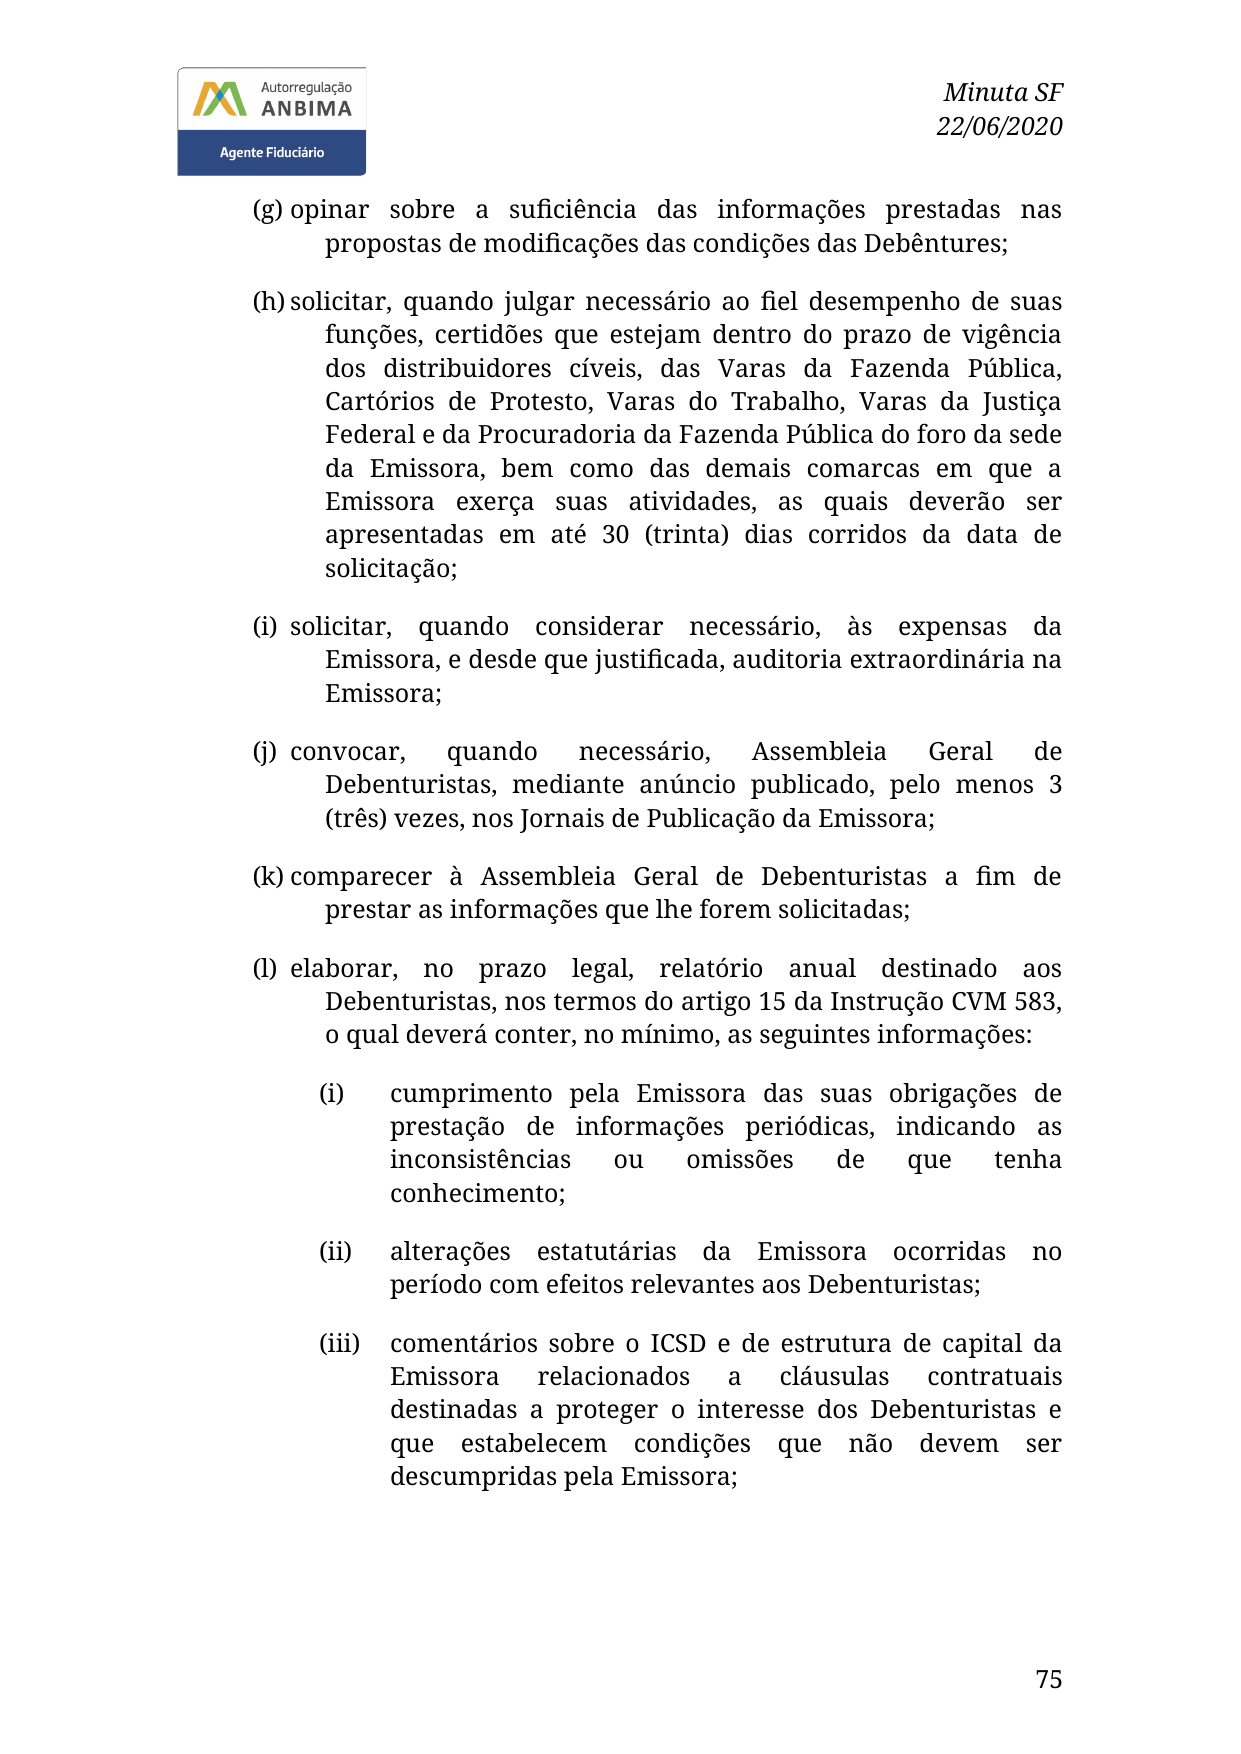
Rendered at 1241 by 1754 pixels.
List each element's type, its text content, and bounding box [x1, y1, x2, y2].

list convocar, quando necessário, Assembleia Geral de Debenturistas, mediante anúncio publicado, pelo menos 3 (três) vezes, nos Jornais de Publicação da Emissora; [252, 734, 1063, 834]
list alterações estatutárias da Emissora ocorridas no período com efeitos relevantes aos Debenturistas; [319, 1234, 1063, 1300]
picture [177, 67, 367, 176]
list solicitar, quando considerar necessário, às expensas da Emissora, e desde que justificada, auditoria extraordinária na Emissora; [252, 609, 1063, 709]
list cumprimento pela Emissora das suas obrigações de prestação de informações periódicas, indicando as inconsistências ou omissões de que tenha conhecimento; [319, 1075, 1063, 1209]
list opinar sobre a suficiência das informações prestadas nas propostas de modificações das condições das Debêntures; [252, 192, 1063, 259]
list comparecer à Assembleia Geral de Debenturistas a fim de prestar as informações que lhe forem solicitadas; [252, 859, 1063, 925]
list comentários sobre o ICSD e de estrutura de capital da Emissora relacionados a cláusulas contratuais destinadas a proteger o interesse dos Debenturistas e que estabelecem condições que não devem ser descumpridas pela Emissora; [319, 1325, 1063, 1492]
list solicitar, quando julgar necessário ao fiel desempenho de suas funções, certidões que estejam dentro do prazo de vigência dos distribuidores cíveis, das Varas da Fazenda Pública, Cartórios de Protesto, Varas do Trabalho, Varas da Justiça Federal e da Procuradoria da Fazenda Pública do foro da sede da Emissora, bem como das demais comarcas em que a Emissora exerça suas atividades, as quais deverão ser apresentadas em até 30 (trinta) dias corridos da data de solicitação; [252, 284, 1063, 584]
list elaborar, no prazo legal, relatório anual destinado aos Debenturistas, nos termos do artigo 15 da Instrução CVM 583, o qual deverá conter, no mínimo, as seguintes informações: [252, 950, 1063, 1050]
